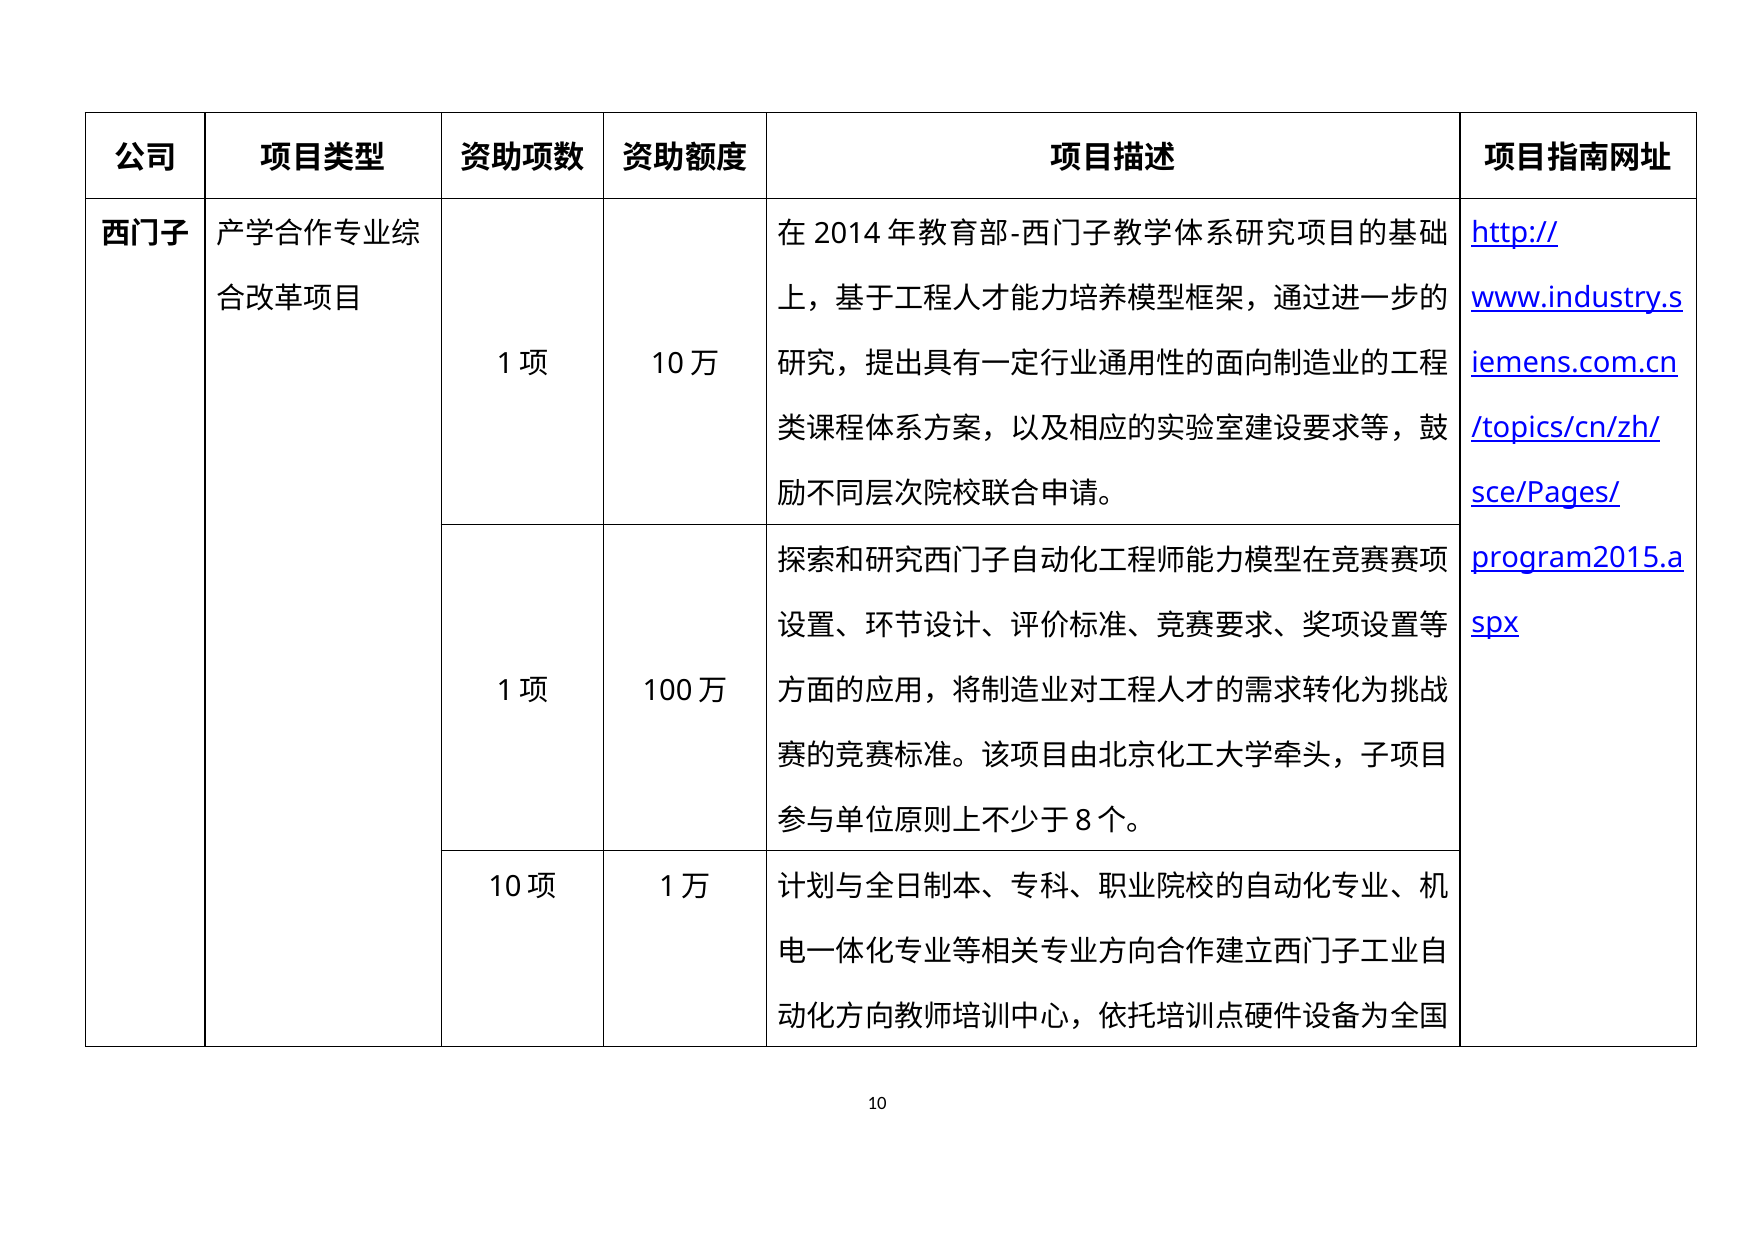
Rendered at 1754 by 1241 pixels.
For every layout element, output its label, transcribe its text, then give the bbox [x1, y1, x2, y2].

table_cell 1项 [442, 525, 603, 850]
table_cell 1万 [604, 851, 766, 1046]
table_header 资助项数 [442, 113, 603, 198]
table_header 公司 [86, 113, 204, 198]
table_cell 在2014年教育部-西门子教学体系研究项目的基础上，基于工程人才能力培养模型框架，通过进一步的研究，提出具有一定行业通用性的面向制造业的工程类课程体系方案，以及相应的实验室建设要求等，鼓励不同层次院校联合申请。 [767, 199, 1459, 524]
table_header 项目描述 [767, 113, 1459, 198]
table_cell 探索和研究西门子自动化工程师能力模型在竞赛赛项设置、环节设计、评价标准、竞赛要求、奖项设置等方面的应用，将制造业对工程人才的需求转化为挑战赛的竞赛标准。该项目由北京化工大学牵头，子项目参与单位原则上不少于8个。 [767, 525, 1459, 850]
table_cell 10万 [604, 199, 766, 524]
table_cell 10项 [442, 851, 603, 1046]
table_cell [767, 851, 1459, 1046]
table_header 项目指南网址 [1461, 113, 1696, 198]
table_cell 100万 [604, 525, 766, 850]
table_cell 1项 [442, 199, 603, 524]
table_header 项目类型 [206, 113, 441, 198]
table_cell http://www.industry.siemens.com.cn/topics/cn/zh/sce/Pages/program2015.aspx [1461, 199, 1696, 1046]
table_header 资助额度 [604, 113, 766, 198]
table_cell 产学合作专业综合改革项目 [206, 199, 441, 1046]
table_cell 西门子 [86, 199, 204, 1046]
